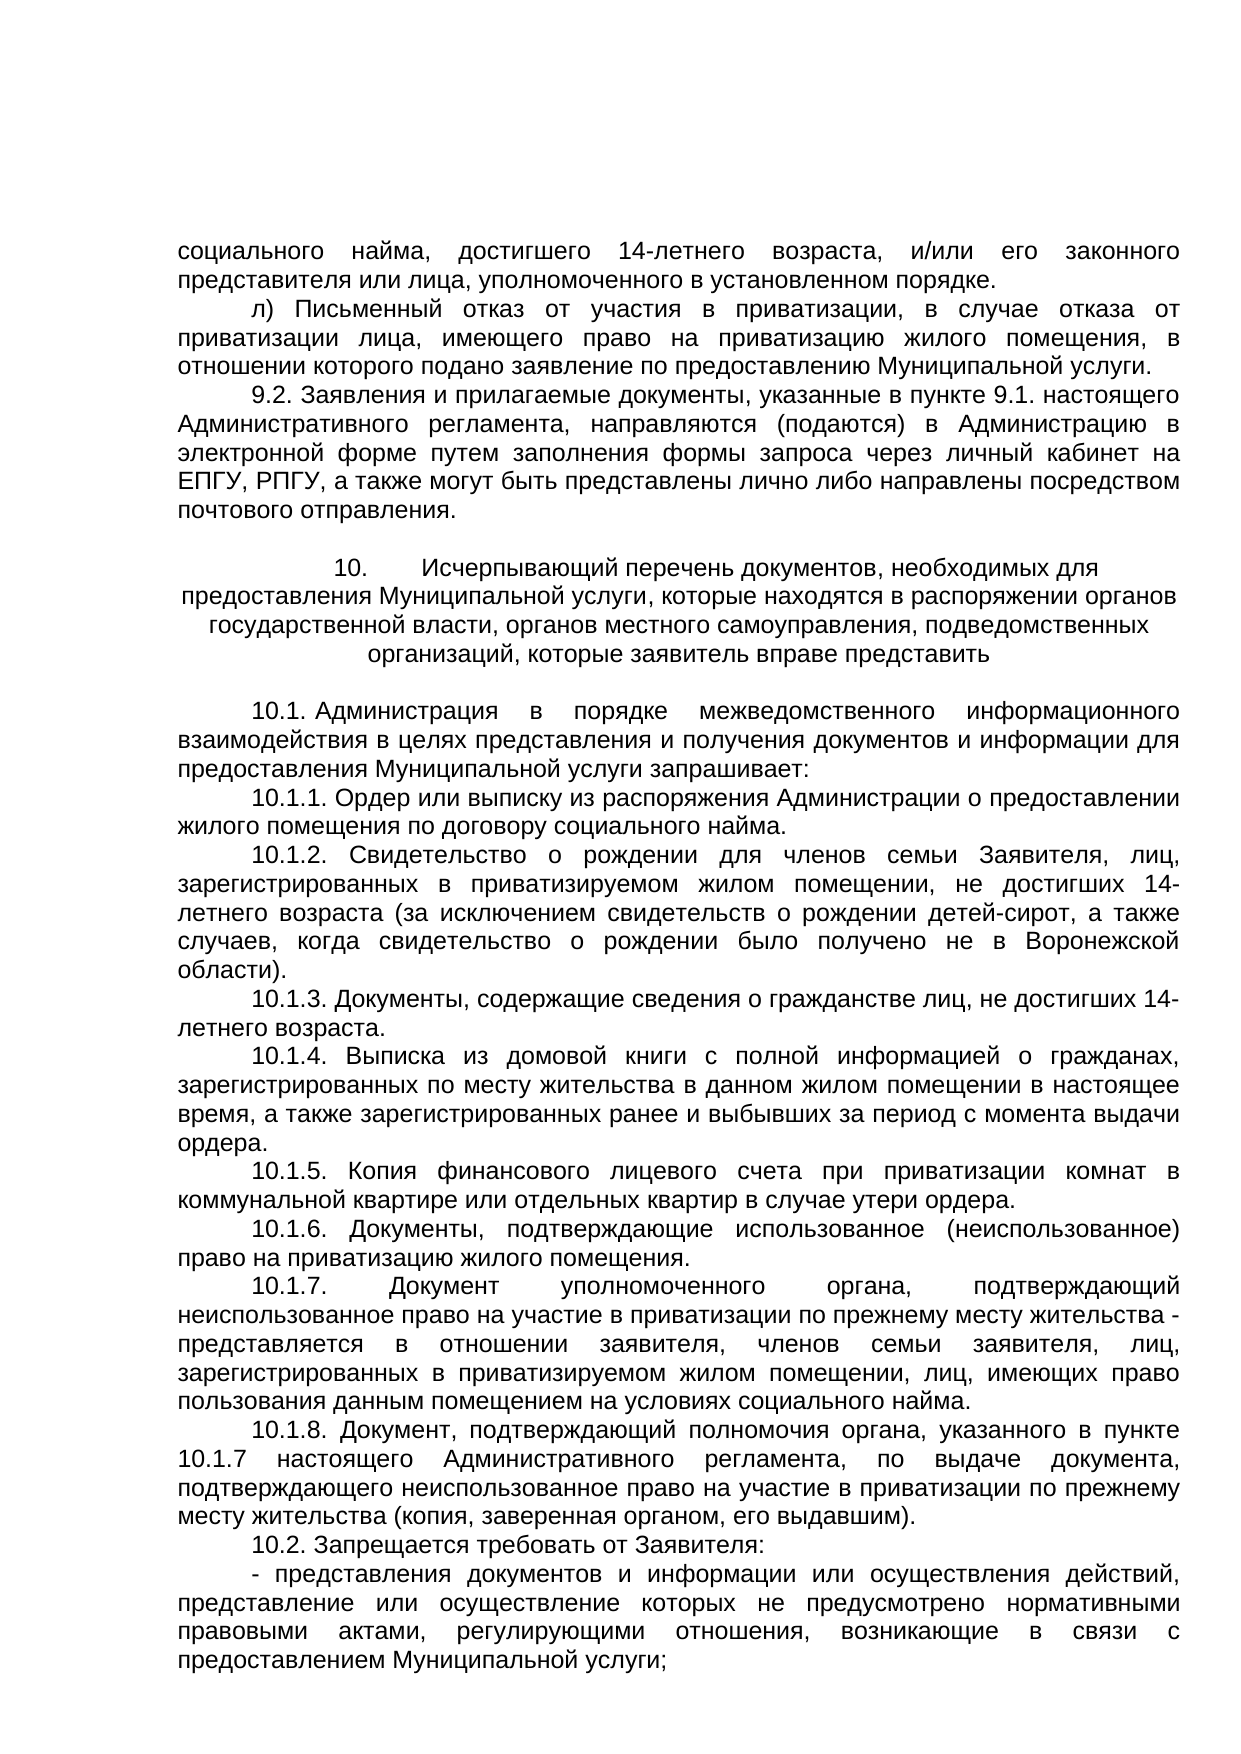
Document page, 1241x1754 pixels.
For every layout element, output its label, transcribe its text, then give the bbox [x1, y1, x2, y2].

text 10.1.2. Свидетельство о рождении для членов семьи Заявителя, лиц, зарегистрированных в приватизируемом жилом помещении, не достигших 14-летнего возраста (за исключением свидетельств о рождении детей-сирот, а также случаев, когда свидетельство о рождении было получено не в Воронежской области). [177, 840, 1181, 984]
text 10.1.3. Документы, содержащие сведения о гражданстве лиц, не достигших 14-летнего возраста. [177, 984, 1181, 1041]
text - представления документов и информации или осуществления действий, представление или осуществление которых не предусмотрено нормативными правовыми актами, регулирующими отношения, возникающие в связи с предоставлением Муниципальной услуги; [177, 1559, 1181, 1674]
text 10.1.1. Ордер или выписку из распоряжения Администрации о предоставлении жилого помещения по договору социального найма. [177, 782, 1181, 840]
text 9.2. Заявления и прилагаемые документы, указанные в пункте 9.1. настоящего Административного регламента, направляются (подаются) в Администрацию в электронной форме путем заполнения формы запроса через личный кабинет на ЕПГУ, РПГУ, а также могут быть представлены лично либо направлены посредством почтового отправления. [177, 380, 1181, 524]
text л) Письменный отказ от участия в приватизации, в случае отказа от приватизации лица, имеющего право на приватизацию жилого помещения, в отношении которого подано заявление по предоставлению Муниципальной услуги. [177, 294, 1181, 380]
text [177, 236, 1181, 294]
text 10.1.8. Документ, подтверждающий полномочия органа, указанного в пункте 10.1.7 настоящего Административного регламента, по выдаче документа, подтверждающего неиспользованное право на участие в приватизации по прежнему месту жительства (копия, заверенная органом, его выдавшим). [177, 1415, 1181, 1530]
list Администрация в порядке межведомственного информационного взаимодействия в целях представления и получения документов и информации для предоставления Муниципальной услуги запрашивает: [177, 696, 1181, 782]
text 10.1.6. Документы, подтверждающие использованное (неиспользованное) право на приватизацию жилого помещения. [177, 1214, 1181, 1271]
text 10.1.7. Документ уполномоченного органа, подтверждающий неиспользованное право на участие в приватизации по прежнему месту жительства - представляется в отношении заявителя, членов семьи заявителя, лиц, зарегистрированных в приватизируемом жилом помещении, лиц, имеющих право пользования данным помещением на условиях социального найма. [177, 1271, 1181, 1415]
text 10.1.4. Выписка из домовой книги с полной информацией о гражданах, зарегистрированных по месту жительства в данном жилом помещении в настоящее время, а также зарегистрированных ранее и выбывших за период с момента выдачи ордера. [177, 1041, 1181, 1156]
text 10.2. Запрещается требовать от Заявителя: [177, 1530, 1181, 1559]
list Исчерпывающий перечень документов, необходимых для предоставления Муниципальной услуги, которые находятся в распоряжении органов государственной власти, органов местного самоуправления, подведомственных организаций, которые заявитель вправе представить [177, 552, 1181, 667]
text 10.1.5. Копия финансового лицевого счета при приватизации комнат в коммунальной квартире или отдельных квартир в случае утери ордера. [177, 1156, 1181, 1214]
